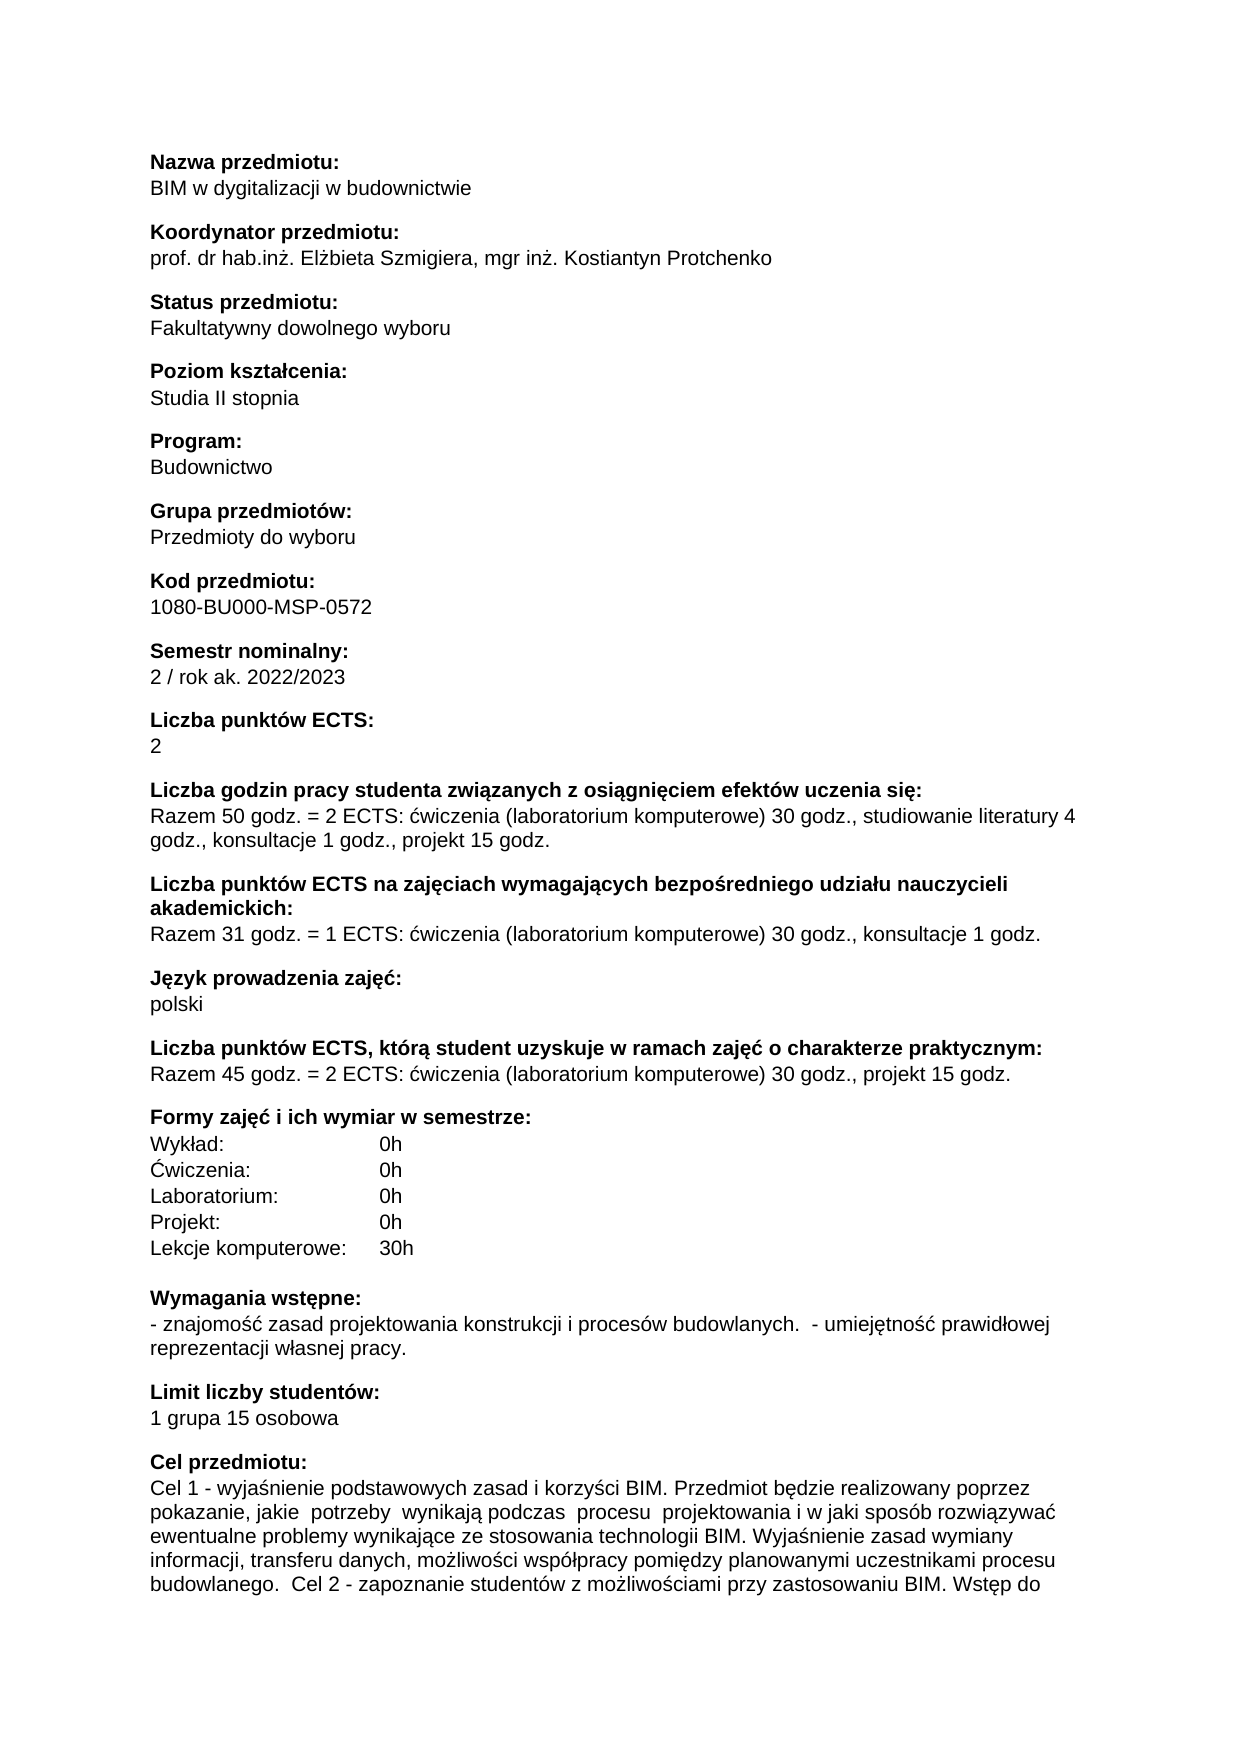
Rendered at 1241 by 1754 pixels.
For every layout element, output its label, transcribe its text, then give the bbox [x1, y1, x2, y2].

table_cell 30h [369, 1234, 597, 1260]
text BIM w dygitalizacji w budownictwie [150, 176, 1090, 200]
text Przedmioty do wyboru [150, 525, 1090, 549]
text 1080-BU000-MSP-0572 [150, 595, 1090, 619]
text Fakultatywny dowolnego wyboru [150, 316, 1090, 339]
table_cell 0h [369, 1208, 597, 1234]
text Formy zajęć i ich wymiar w semestrze: [150, 1105, 1090, 1129]
table_cell Laboratorium: [140, 1184, 367, 1208]
text Studia II stopnia [150, 385, 1090, 409]
text Status przedmiotu: [150, 289, 1090, 313]
text 2 / rok ak. 2022/2023 [150, 664, 1090, 688]
text Budownictwo [150, 455, 1090, 479]
text polski [150, 992, 1090, 1016]
text prof. dr hab.inż. Elżbieta Szmigiera, mgr inż. Kostiantyn Protchenko [150, 246, 1090, 270]
text Poziom kształcenia: [150, 359, 1090, 383]
table_cell Ćwiczenia: [140, 1158, 367, 1182]
text Kod przedmiotu: [150, 569, 1090, 593]
text Grupa przedmiotów: [150, 499, 1090, 523]
text Razem 31 godz. = 1 ECTS: ćwiczenia (laboratorium komputerowe) 30 godz., konsultacje 1 godz. [150, 922, 1090, 946]
text Liczba punktów ECTS, którą student uzyskuje w ramach zajęć o charakterze praktycznym: [150, 1035, 1090, 1059]
text Razem 45 godz. = 2 ECTS: ćwiczenia (laboratorium komputerowe) 30 godz., projekt 15 godz. [150, 1061, 1090, 1085]
text 2 [150, 734, 1090, 758]
table_cell 0h [369, 1156, 597, 1182]
text Język prowadzenia zajęć: [150, 966, 1090, 989]
text Koordynator przedmiotu: [150, 220, 1090, 244]
text 1 grupa 15 osobowa [150, 1406, 1090, 1430]
text Nazwa przedmiotu: [150, 150, 1090, 174]
text Limit liczby studentów: [150, 1380, 1090, 1404]
text Wymagania wstępne: [150, 1286, 1090, 1310]
table_cell 0h [369, 1182, 597, 1208]
table_cell Lekcje komputerowe: [140, 1236, 367, 1260]
text - znajomość zasad projektowania konstrukcji i procesów budowlanych. - umiejętność prawidłowej reprezentacji własnej pracy. [150, 1312, 1090, 1360]
text Liczba punktów ECTS: [150, 708, 1090, 732]
text Cel przedmiotu: [150, 1449, 1090, 1473]
table_cell Projekt: [140, 1210, 367, 1234]
table_header 0h [369, 1132, 597, 1156]
text Razem 50 godz. = 2 ECTS: ćwiczenia (laboratorium komputerowe) 30 godz., studiowanie literatury 4 godz., konsultacje 1 godz., projekt 15 godz. [150, 804, 1090, 852]
text Liczba punktów ECTS na zajęciach wymagających bezpośredniego udziału nauczycieli akademickich: [150, 872, 1090, 920]
table_header Wykład: [140, 1132, 367, 1156]
text Semestr nominalny: [150, 638, 1090, 662]
text Liczba godzin pracy studenta związanych z osiągnięciem efektów uczenia się: [150, 778, 1090, 802]
text Program: [150, 429, 1090, 453]
